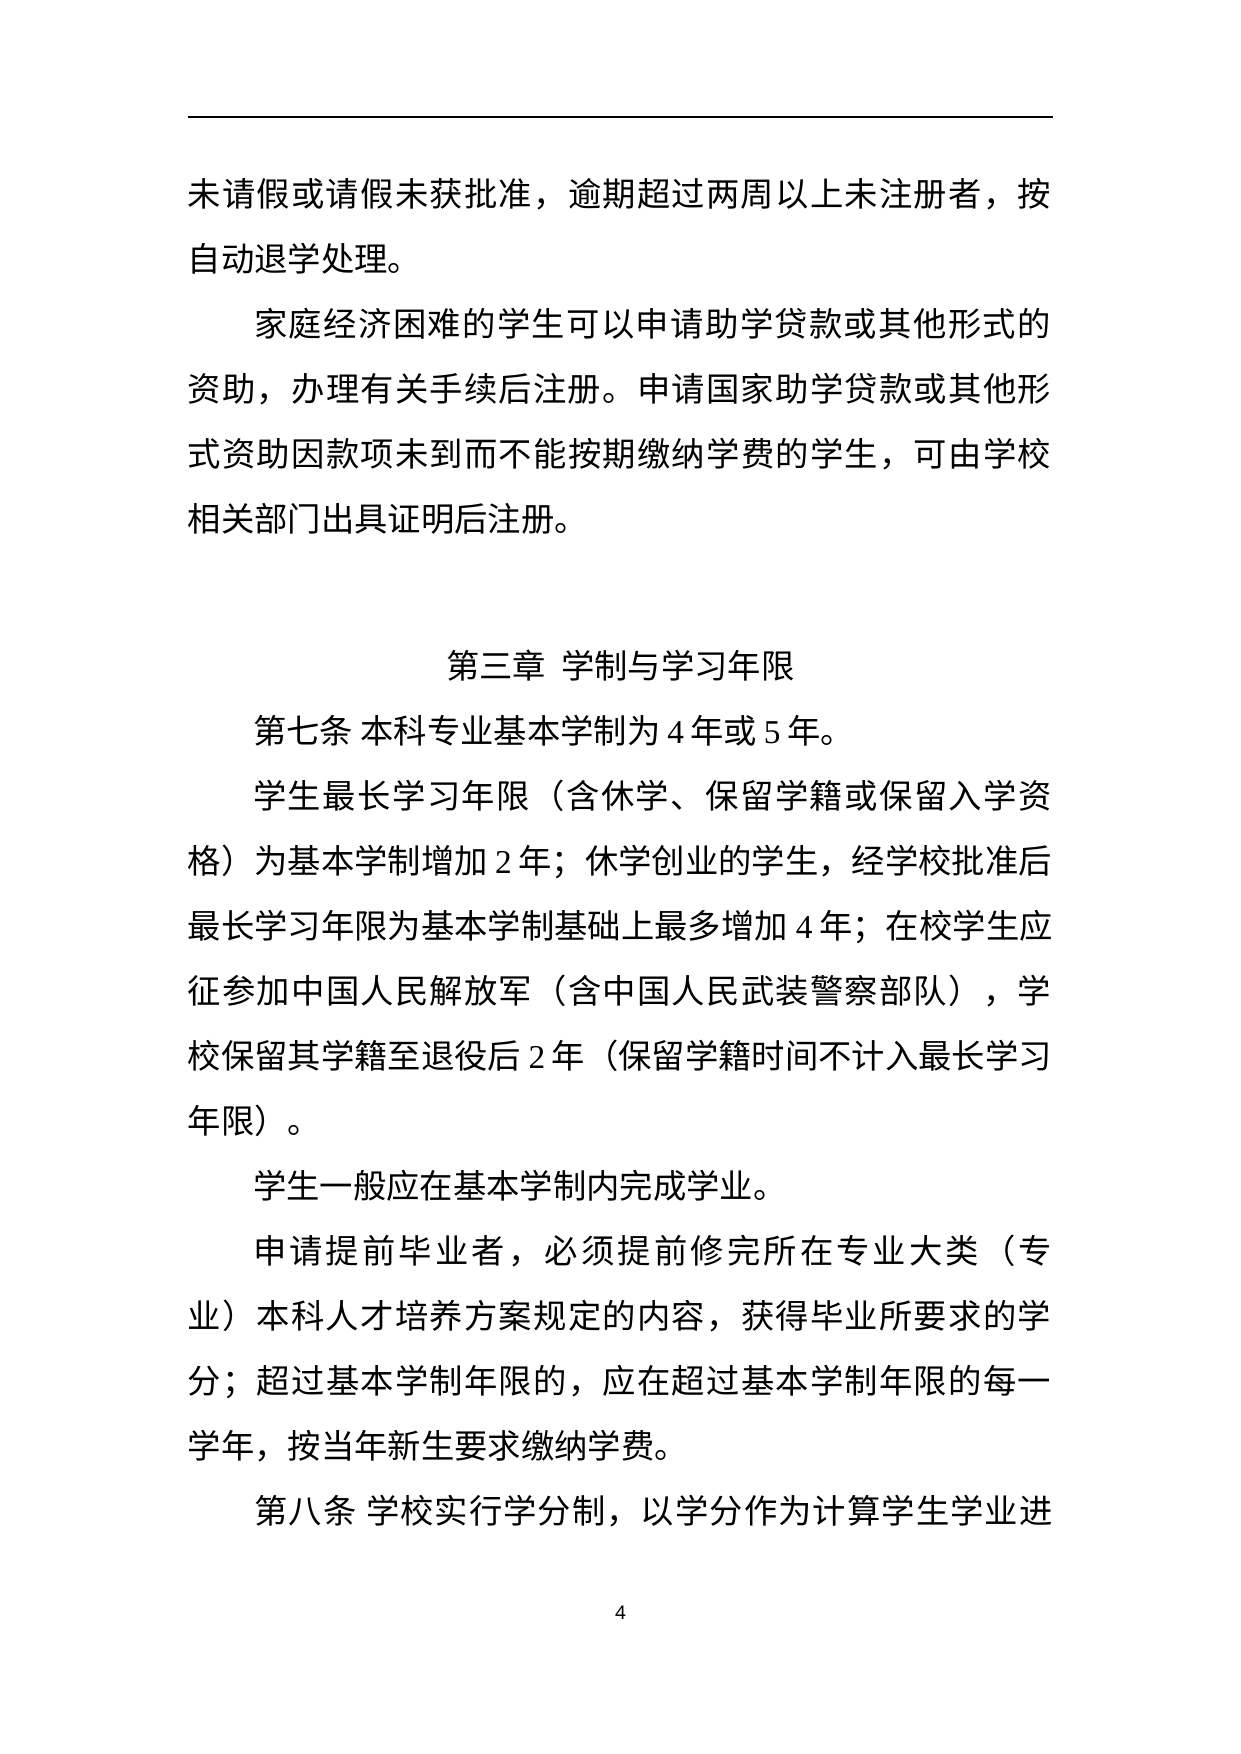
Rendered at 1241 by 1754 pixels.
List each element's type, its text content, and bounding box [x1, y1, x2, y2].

text 家庭经济困难的学生可以申请助学贷款或其他形式的资助，办理有关手续后注册。申请国家助学贷款或其他形式资助因款项未到而不能按期缴纳学费的学生，可由学校相关部门出具证明后注册。 [187, 290, 1053, 550]
text 第三章 学制与学习年限 [187, 631, 1053, 696]
text 第七条 本科专业基本学制为4年或5年。 [187, 696, 1053, 761]
text 学生最长学习年限（含休学、保留学籍或保留入学资格）为基本学制增加2年；休学创业的学生，经学校批准后最长学习年限为基本学制基础上最多增加4年；在校学生应征参加中国人民解放军（含中国人民武装警察部队），学校保留其学籍至退役后2年（保留学籍时间不计入最长学习年限）。 [187, 761, 1053, 1151]
text 申请提前毕业者，必须提前修完所在专业大类（专业）本科人才培养方案规定的内容，获得毕业所要求的学分；超过基本学制年限的，应在超过基本学制年限的每一学年，按当年新生要求缴纳学费。 [187, 1216, 1053, 1476]
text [187, 1476, 1053, 1541]
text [187, 160, 1053, 290]
text 学生一般应在基本学制内完成学业。 [187, 1151, 1053, 1216]
